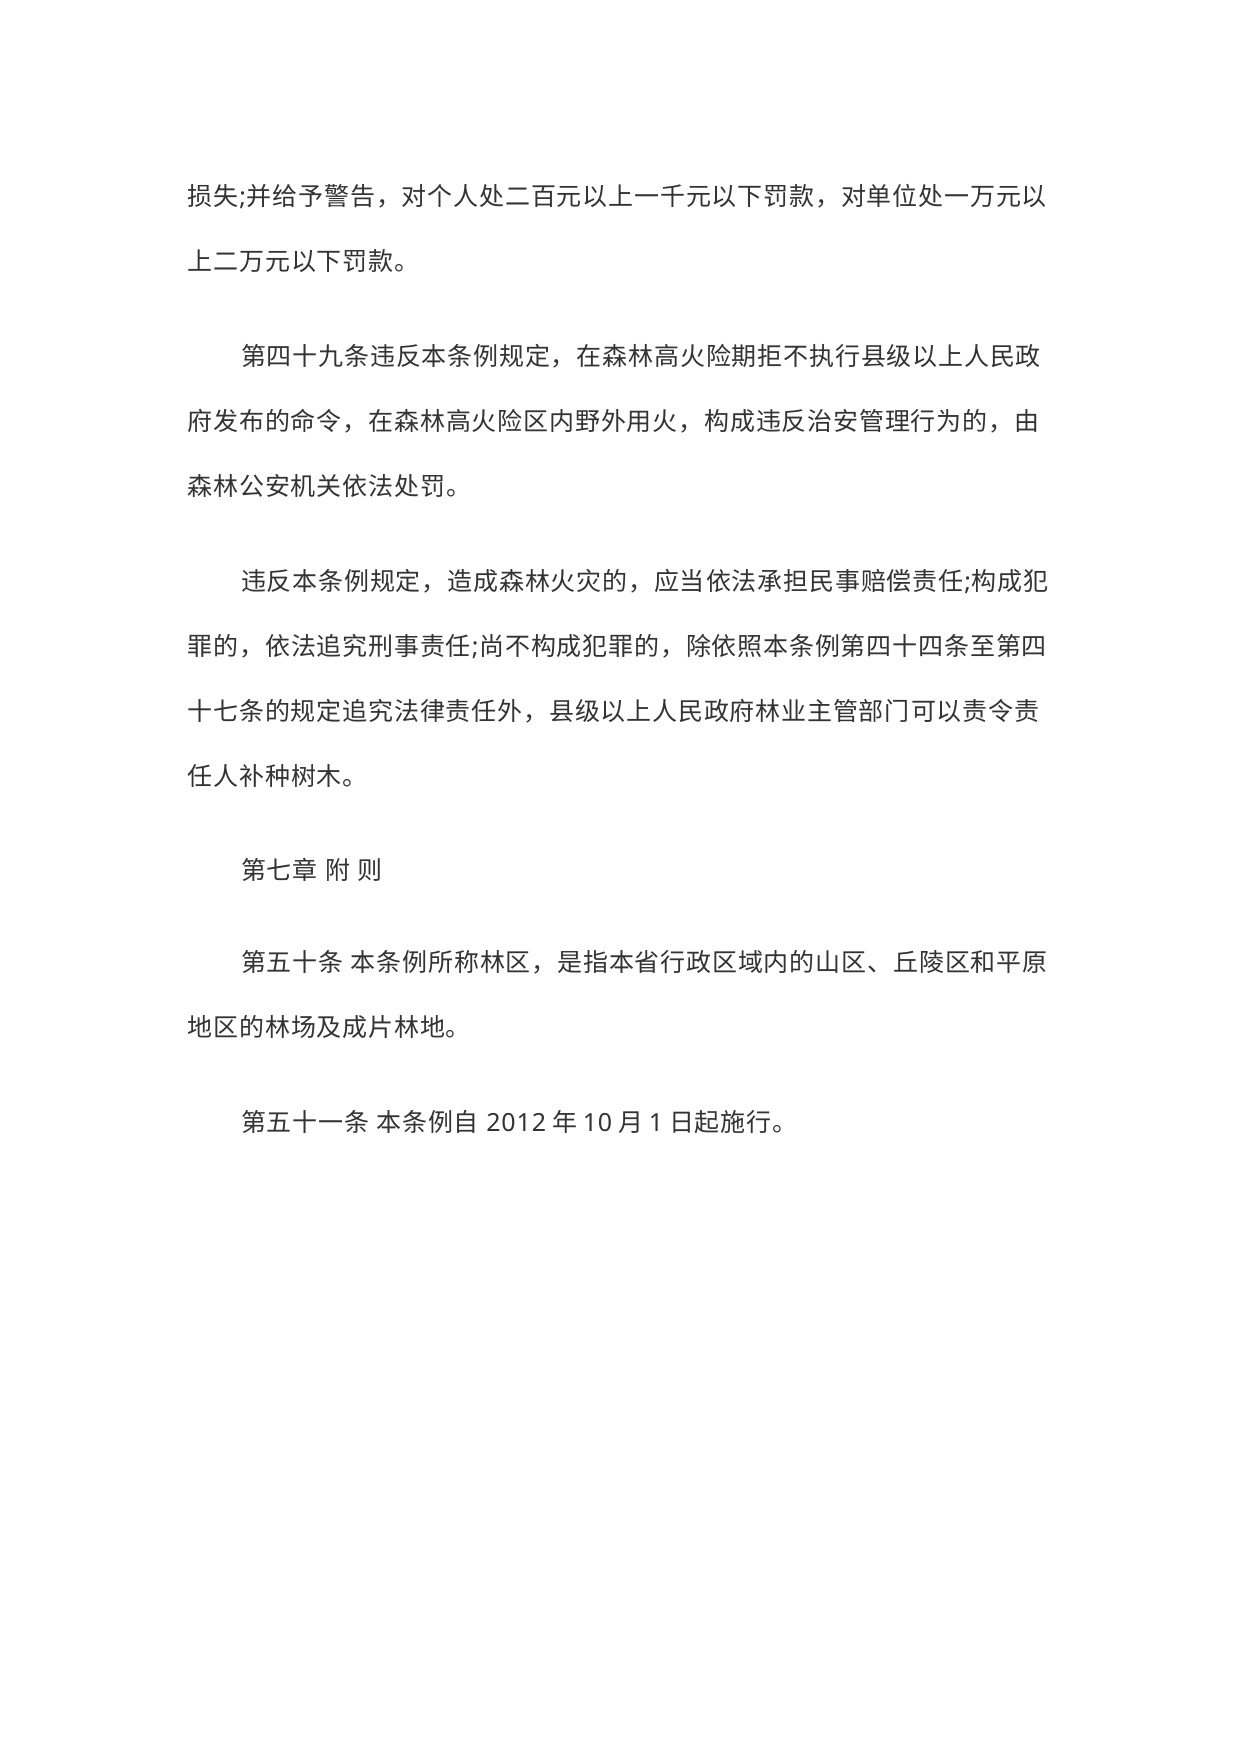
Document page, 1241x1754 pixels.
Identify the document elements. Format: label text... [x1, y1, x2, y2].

text 第五十条 本条例所称林区，是指本省行政区域内的山区、丘陵区和平原地区的林场及成片林地。 [187, 928, 1053, 1058]
text 第四十九条违反本条例规定，在森林高火险期拒不执行县级以上人民政府发布的命令，在森林高火险区内野外用火，构成违反治安管理行为的，由森林公安机关依法处罚。 [187, 322, 1053, 517]
text 第七章 附 则 [187, 836, 1053, 901]
text 第五十一条 本条例自 2012年10月1日起施行。 [187, 1088, 1053, 1153]
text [187, 162, 1053, 292]
text 违反本条例规定，造成森林火灾的，应当依法承担民事赔偿责任;构成犯罪的，依法追究刑事责任;尚不构成犯罪的，除依照本条例第四十四条至第四十七条的规定追究法律责任外，县级以上人民政府林业主管部门可以责令责任人补种树木。 [187, 547, 1053, 807]
